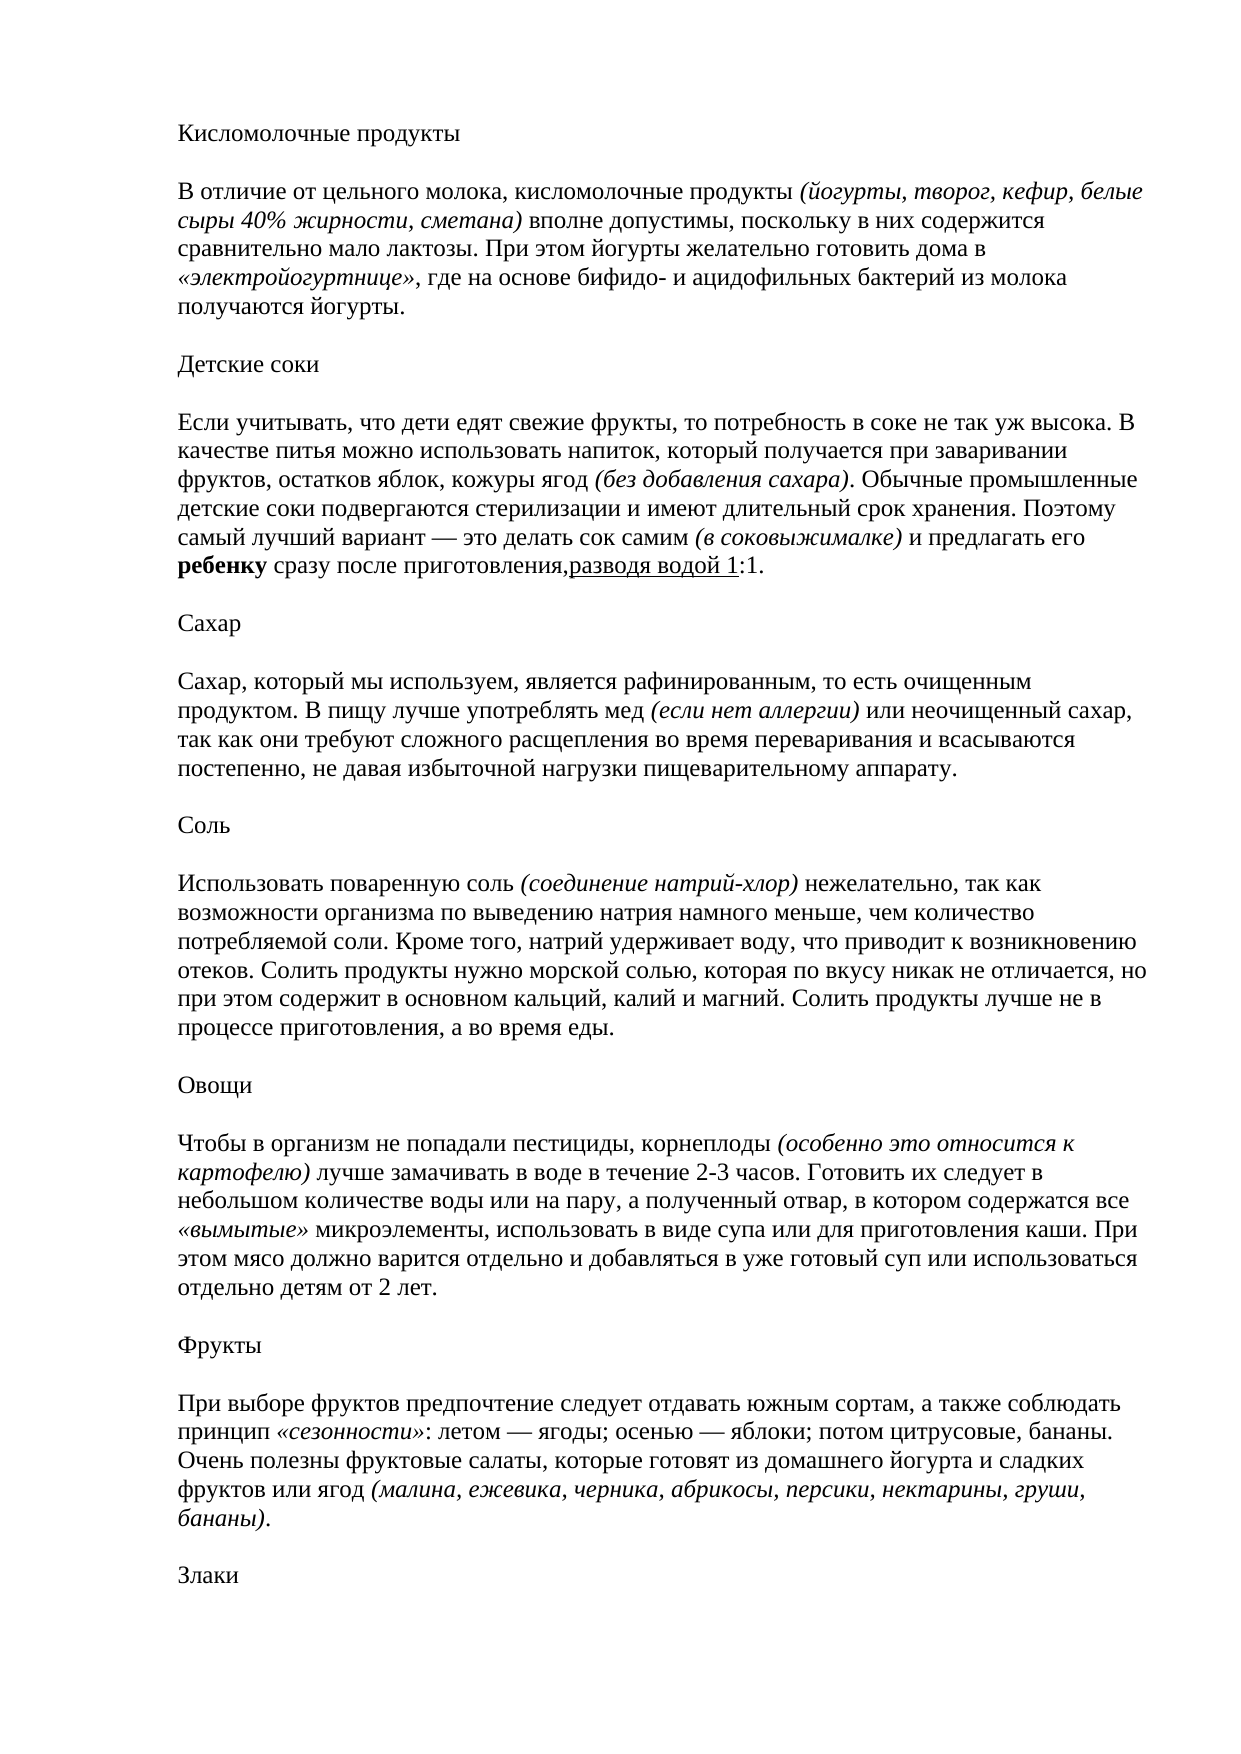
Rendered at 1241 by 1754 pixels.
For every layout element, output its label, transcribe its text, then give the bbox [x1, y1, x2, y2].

text Злаки [177, 1561, 1152, 1589]
text Использовать поваренную соль (соединение натрий-хлор) нежелательно, так как возможности организма по выведению натрия намного меньше, чем количество потребляемой соли. Кроме того, натрий удерживает воду, что приводит к возникновению отеков. Солить продукты нужно морской солью, которая по вкусу никак не отличается, но при этом содержит в основном кальций, калий и магний. Солить продукты лучше не в процессе приготовления, а во время еды. [177, 868, 1152, 1041]
text Сахар [177, 608, 1152, 637]
text В отличие от цельного молока, кисломолочные продукты (йогурты, творог, кефир, белые сыры 40% жирности, сметана) вполне допустимы, поскольку в них содержится сравнительно мало лактозы. При этом йогурты желательно готовить дома в «электройогуртнице», где на основе бифидо- и ацидофильных бактерий из молока получаются йогурты. [177, 176, 1152, 320]
text При выборе фруктов предпочтение следует отдавать южным сортам, а также соблюдать принцип «сезонности»: летом — ягоды; осенью — яблоки; потом цитрусовые, бананы. Очень полезны фруктовые салаты, которые готовят из домашнего йогурта и сладких фруктов или ягод (малина, ежевика, черника, абрикосы, персики, нектарины, груши, бананы). [177, 1388, 1152, 1531]
text Кисломолочные продукты [177, 118, 1152, 147]
text Если учитывать, что дети едят свежие фрукты, то потребность в соке не так уж высока. В качестве питья можно использовать напиток, который получается при заваривании фруктов, остатков яблок, кожуры ягод (без добавления сахара). Обычные промышленные детские соки подвергаются стерилизации и имеют длительный срок хранения. Поэтому самый лучший вариант — это делать сок самим (в соковыжималке) и предлагать его ребенку сразу после приготовления,разводя водой 1:1. [177, 407, 1152, 579]
text Соль [177, 811, 1152, 839]
text Овощи [177, 1070, 1152, 1099]
text Чтобы в организм не попадали пестициды, корнеплоды (особенно это относится к картофелю) лучше замачивать в воде в течение 2-3 часов. Готовить их следует в небольшом количестве воды или на пару, а полученный отвар, в котором содержатся все «вымытые» микроэлементы, использовать в виде супа или для приготовления каши. При этом мясо должно варится отдельно и добавляться в уже готовый суп или использоваться отдельно детям от 2 лет. [177, 1128, 1152, 1301]
text Сахар, который мы используем, является рафинированным, то есть очищенным продуктом. В пищу лучше употреблять мед (если нет аллергии) или неочищенный сахар, так как они требуют сложного расщепления во время переваривания и всасываются постепенно, не давая избыточной нагрузки пищеварительному аппарату. [177, 666, 1152, 781]
text Фрукты [177, 1330, 1152, 1358]
text Детские соки [177, 349, 1152, 378]
